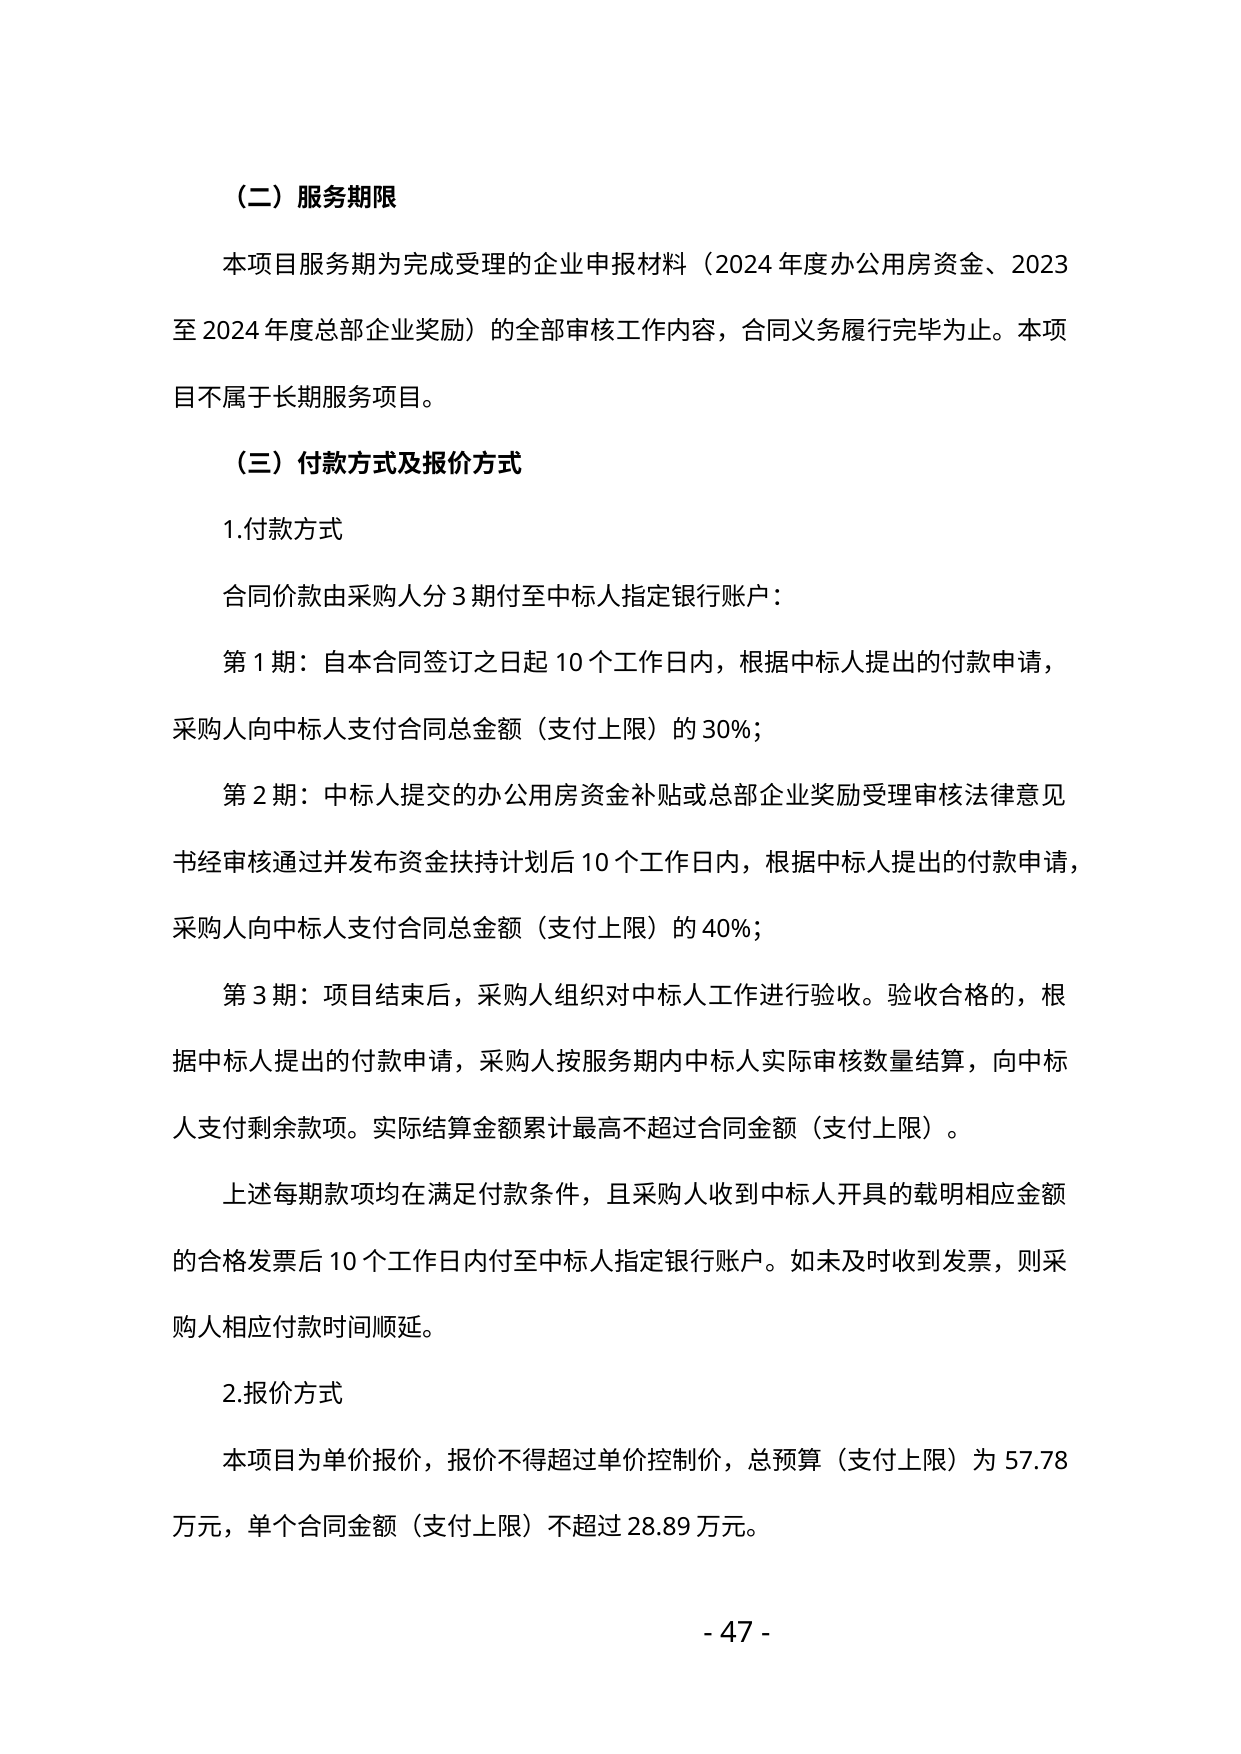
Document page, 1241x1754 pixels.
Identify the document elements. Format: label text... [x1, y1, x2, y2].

text 1.付款方式 [172, 495, 1068, 561]
text 第3期：项目结束后，采购人组织对中标人工作进行验收。验收合格的，根据中标人提出的付款申请，采购人按服务期内中标人实际审核数量结算，向中标人支付剩余款项。实际结算金额累计最高不超过合同金额（支付上限）。 [172, 960, 1068, 1159]
text 上述每期款项均在满足付款条件，且采购人收到中标人开具的载明相应金额的合格发票后10个工作日内付至中标人指定银行账户。如未及时收到发票，则采购人相应付款时间顺延。 [172, 1159, 1068, 1359]
text （二）服务期限 [172, 162, 1068, 229]
text 2.报价方式 [172, 1359, 1068, 1425]
text 合同价款由采购人分3期付至中标人指定银行账户： [172, 561, 1068, 628]
text 本项目服务期为完成受理的企业申报材料（2024年度办公用房资金、2023至2024年度总部企业奖励）的全部审核工作内容，合同义务履行完毕为止。本项目不属于长期服务项目。 [172, 229, 1068, 428]
text 本项目为单价报价，报价不得超过单价控制价，总预算（支付上限）为57.78万元，单个合同金额（支付上限）不超过28.89万元。 [172, 1425, 1068, 1558]
text 第2期：中标人提交的办公用房资金补贴或总部企业奖励受理审核法律意见书经审核通过并发布资金扶持计划后10个工作日内，根据中标人提出的付款申请，采购人向中标人支付合同总金额（支付上限）的40%； [172, 761, 1068, 960]
text （三）付款方式及报价方式 [172, 428, 1068, 495]
text 第1期：自本合同签订之日起10个工作日内，根据中标人提出的付款申请，采购人向中标人支付合同总金额（支付上限）的30%； [172, 628, 1068, 761]
